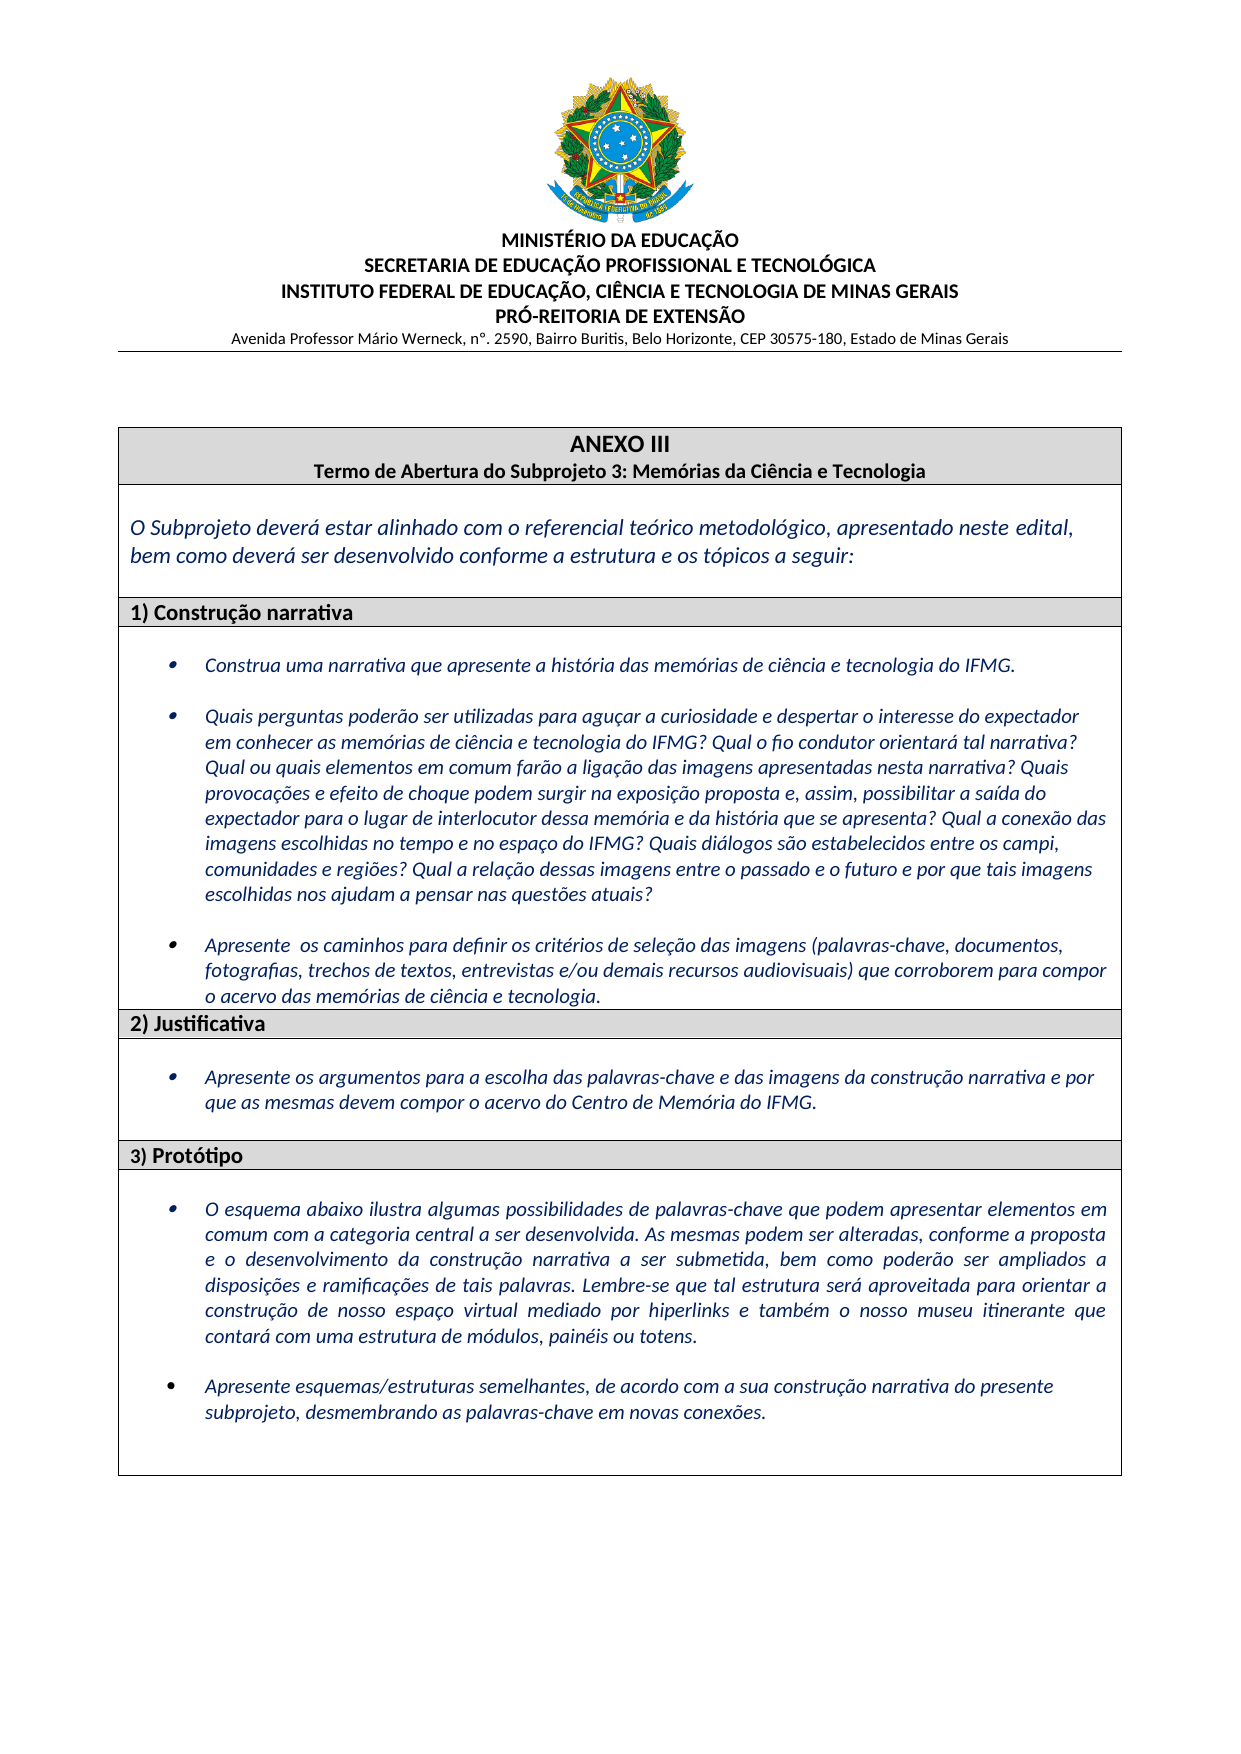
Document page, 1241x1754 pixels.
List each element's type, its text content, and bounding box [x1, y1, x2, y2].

table_cell 2) Justificativa [119, 1010, 1121, 1037]
table_cell Apresente os argumentos para a escolha das palavras-chave e das imagens da construção narrativa e por que as mesmas devem compor o acervo do Centro de Memória do IFMG. [119, 1039, 1121, 1140]
table_cell 3) Protótipo [119, 1141, 1121, 1169]
table_cell 1) Construção narrativa [119, 598, 1121, 626]
table_header ANEXO III Termo de Abertura do Subprojeto 3: Memórias da Ciência e Tecnologia [119, 428, 1121, 484]
table_cell Construa uma narrativa que apresente a história das memórias de ciência e tecnologia do IFMG. Quais perguntas poderão ser utilizadas para aguçar a curiosidade e despertar o interesse do expectador em conhecer as memórias de ciência e tecnologia do IFMG? Qual o fio condutor orientará tal narrativa? Qual ou quais elementos em comum farão a ligação das imagens apresentadas nesta narrativa? Quais provocações e efeito de choque podem surgir na exposição proposta e, assim, possibilitar a saída do expectador para o lugar de interlocutor dessa memória e da história que se apresenta? Qual a conexão das imagens escolhidas no tempo e no espaço do IFMG? Quais diálogos são estabelecidos entre os campi, comunidades e regiões? Qual a relação dessas imagens entre o passado e o futuro e por que tais imagens escolhidas nos ajudam a pensar nas questões atuais? Apresente os caminhos para definir os critérios de seleção das imagens (palavras-chave, documentos, fotografias, trechos de textos, entrevistas e/ou demais recursos audiovisuais) que corroborem para compor o acervo das memórias de ciência e tecnologia. [119, 627, 1121, 1008]
table_cell O Subprojeto deverá estar alinhado com o referencial teórico metodológico, apresentado neste edital, bem como deverá ser desenvolvido conforme a estrutura e os tópicos a seguir: [119, 485, 1121, 597]
picture [542, 73, 699, 227]
